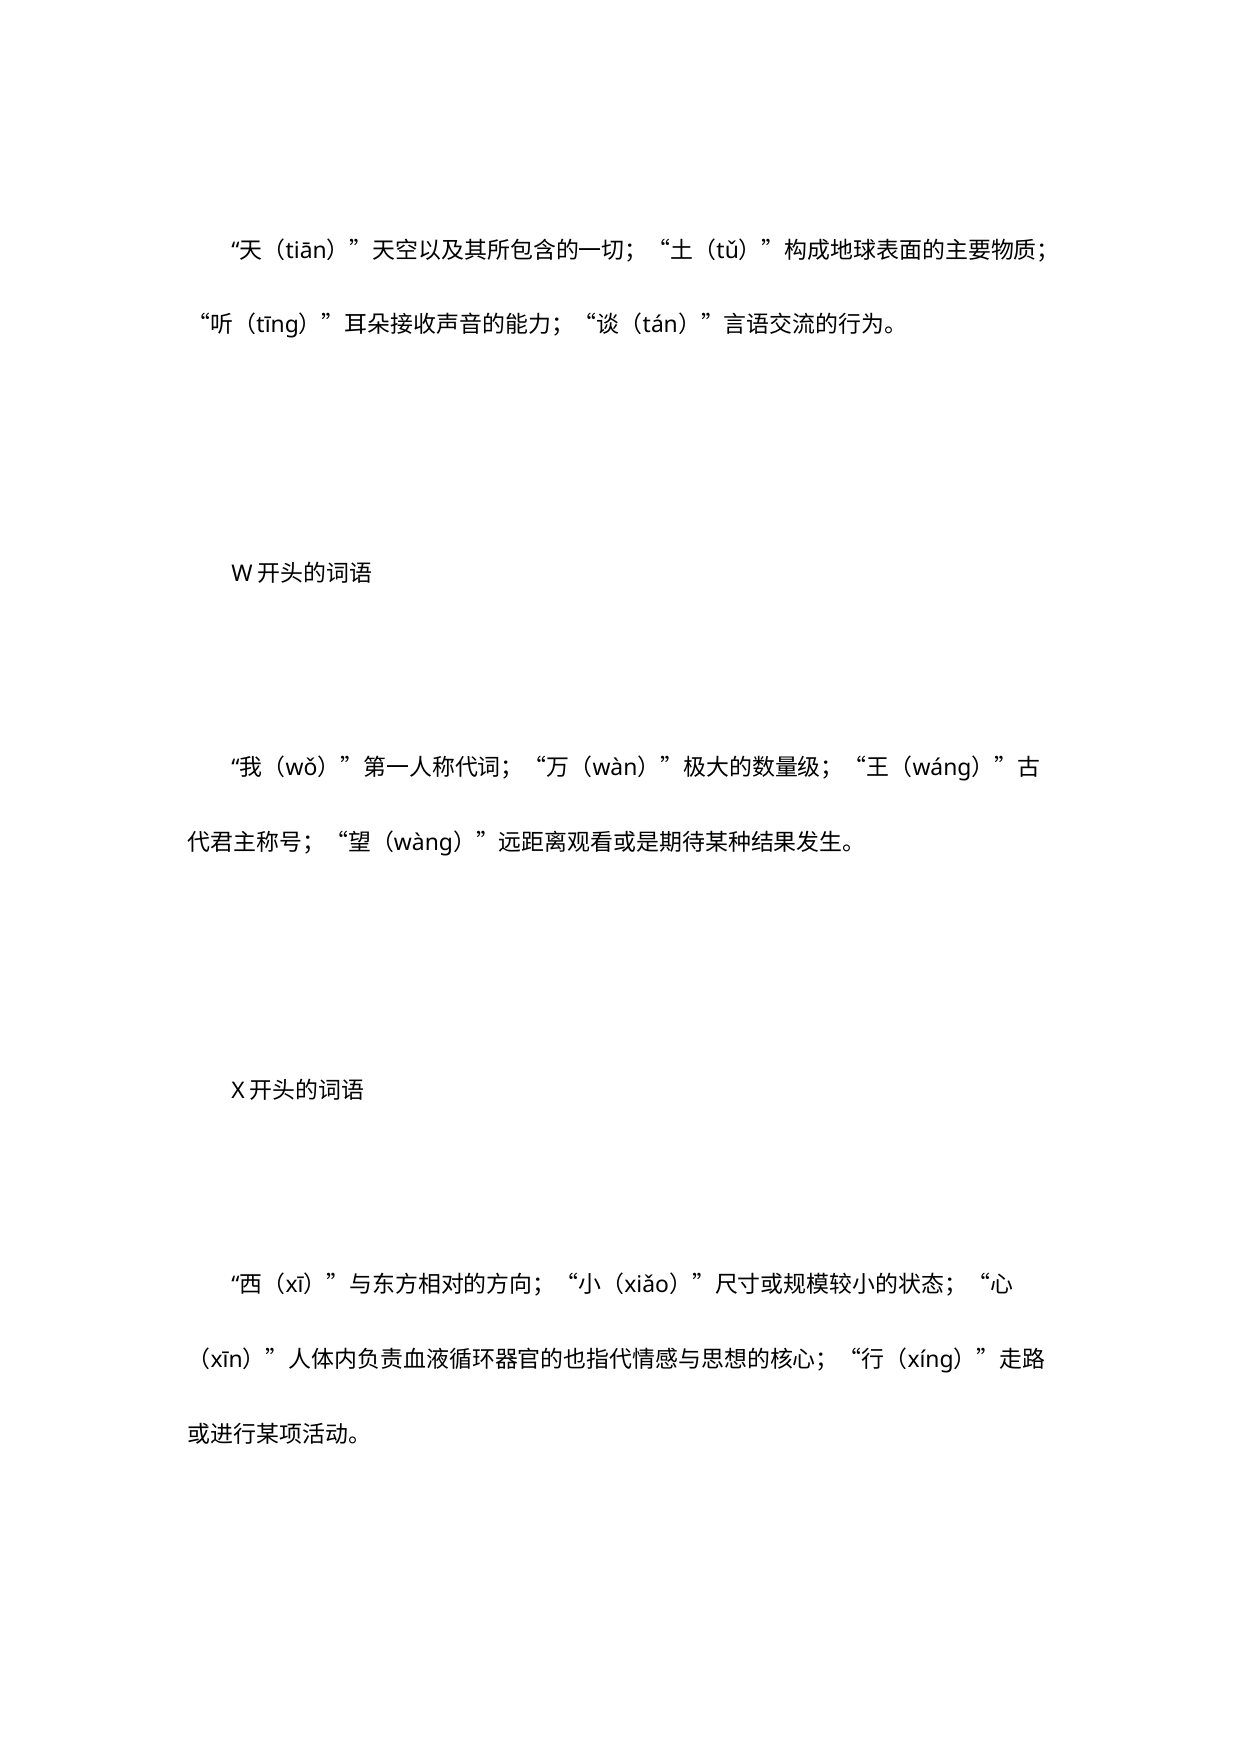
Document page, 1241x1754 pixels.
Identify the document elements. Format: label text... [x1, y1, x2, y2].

text “西（xī）”与东方相对的方向；“小（xiǎo）”尺寸或规模较小的状态；“心（xīn）”人体内负责血液循环器官的也指代情感与思想的核心；“行（xíng）”走路或进行某项活动。 [187, 1250, 1053, 1465]
text X开头的词语 [187, 1056, 1053, 1121]
text “我（wǒ）”第一人称代词；“万（wàn）”极大的数量级；“王（wáng）”古代君主称号；“望（wàng）”远距离观看或是期待某种结果发生。 [187, 733, 1053, 873]
text W开头的词语 [187, 539, 1053, 604]
text “天（tiān）”天空以及其所包含的一切；“土（tǔ）”构成地球表面的主要物质；“听（tīng）”耳朵接收声音的能力；“谈（tán）”言语交流的行为。 [187, 216, 1053, 356]
